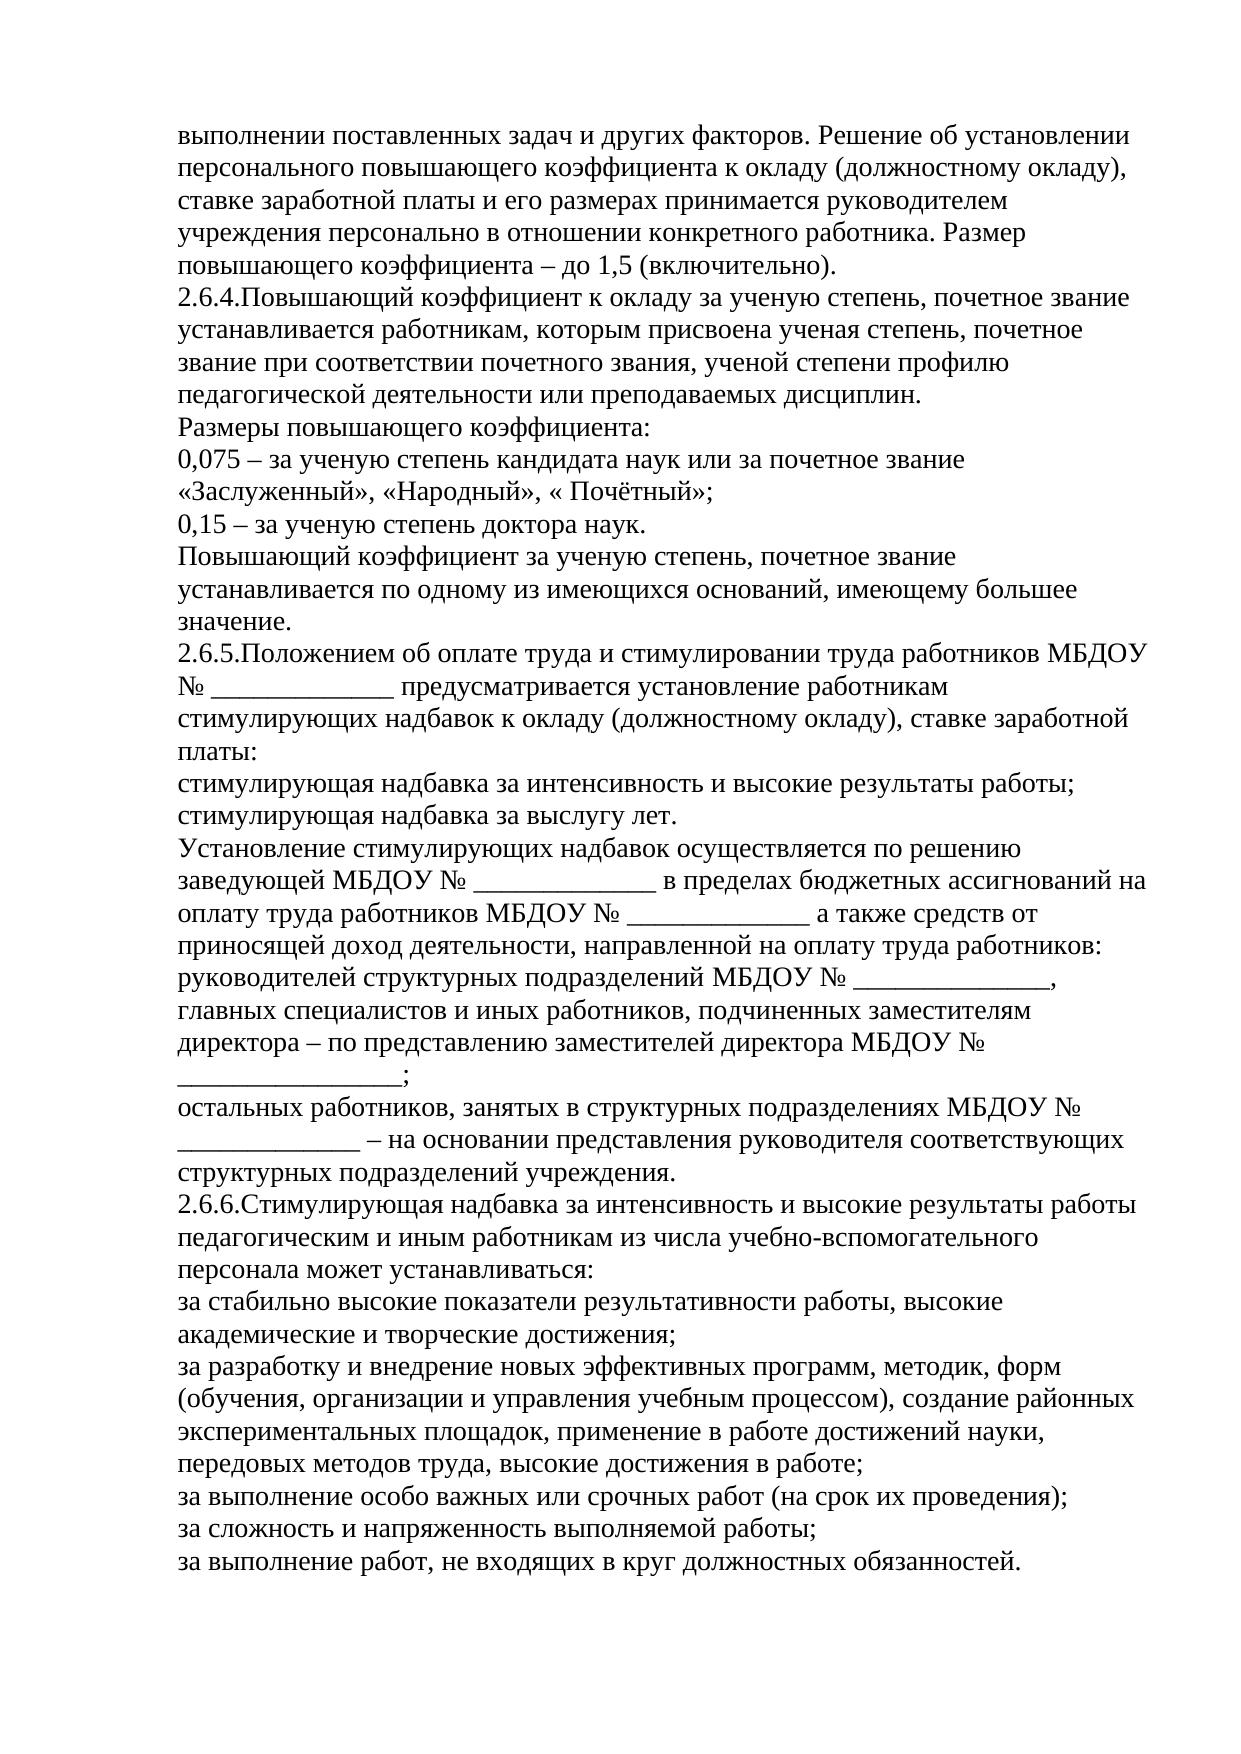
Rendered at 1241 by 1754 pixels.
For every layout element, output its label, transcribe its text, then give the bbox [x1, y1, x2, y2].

text 2.6.6.Стимулирующая надбавка за интенсивность и высокие результаты работы педагогическим и иным работникам из числа учебно-вспомогательного персонала может устанавливаться: [177, 1187, 1152, 1284]
text руководителей структурных подразделений МБДОУ № ______________, главных специалистов и иных работников, подчиненных заместителям директора – по представлению заместителей директора МБДОУ № ________________; [177, 960, 1152, 1090]
text Повышающий коэффициент за ученую степень, почетное звание устанавливается по одному из имеющихся оснований, имеющему большее значение. [177, 539, 1152, 636]
text за выполнение работ, не входящих в круг должностных обязанностей. [177, 1543, 1152, 1576]
text за сложность и напряженность выполняемой работы; [177, 1511, 1152, 1543]
text за разработку и внедрение новых эффективных программ, методик, форм (обучения, организации и управления учебным процессом), создание районных экспериментальных площадок, применение в работе достижений науки, передовых методов труда, высокие достижения в работе; [177, 1349, 1152, 1479]
text 2.6.5.Положением об оплате труда и стимулировании труда работников МБДОУ № _____________ предусматривается установление работникам стимулирующих надбавок к окладу (должностному окладу), ставке заработной платы: [177, 636, 1152, 766]
text 0,15 – за ученую степень доктора наук. [177, 507, 1152, 539]
text стимулирующая надбавка за выслугу лет. [177, 798, 1152, 831]
text стимулирующая надбавка за интенсивность и высокие результаты работы; [177, 766, 1152, 798]
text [177, 118, 1152, 280]
text остальных работников, занятых в структурных подразделениях МБДОУ № _____________ – на основании представления руководителя соответствующих структурных подразделений учреждения. [177, 1090, 1152, 1187]
text за выполнение особо важных или срочных работ (на срок их проведения); [177, 1479, 1152, 1511]
text Установление стимулирующих надбавок осуществляется по решению заведующей МБДОУ № _____________ в пределах бюджетных ассигнований на оплату труда работников МБДОУ № _____________ а также средств от приносящей доход деятельности, направленной на оплату труда работников: [177, 831, 1152, 960]
text Размеры повышающего коэффициента: [177, 410, 1152, 442]
text 2.6.4.Повышающий коэффициент к окладу за ученую степень, почетное звание устанавливается работникам, которым присвоена ученая степень, почетное звание при соответствии почетного звания, ученой степени профилю педагогической деятельности или преподаваемых дисциплин. [177, 280, 1152, 410]
text за стабильно высокие показатели результативности работы, высокие академические и творческие достижения; [177, 1284, 1152, 1349]
text 0,075 – за ученую степень кандидата наук или за почетное звание «Заслуженный», «Народный», « Почётный»; [177, 442, 1152, 507]
